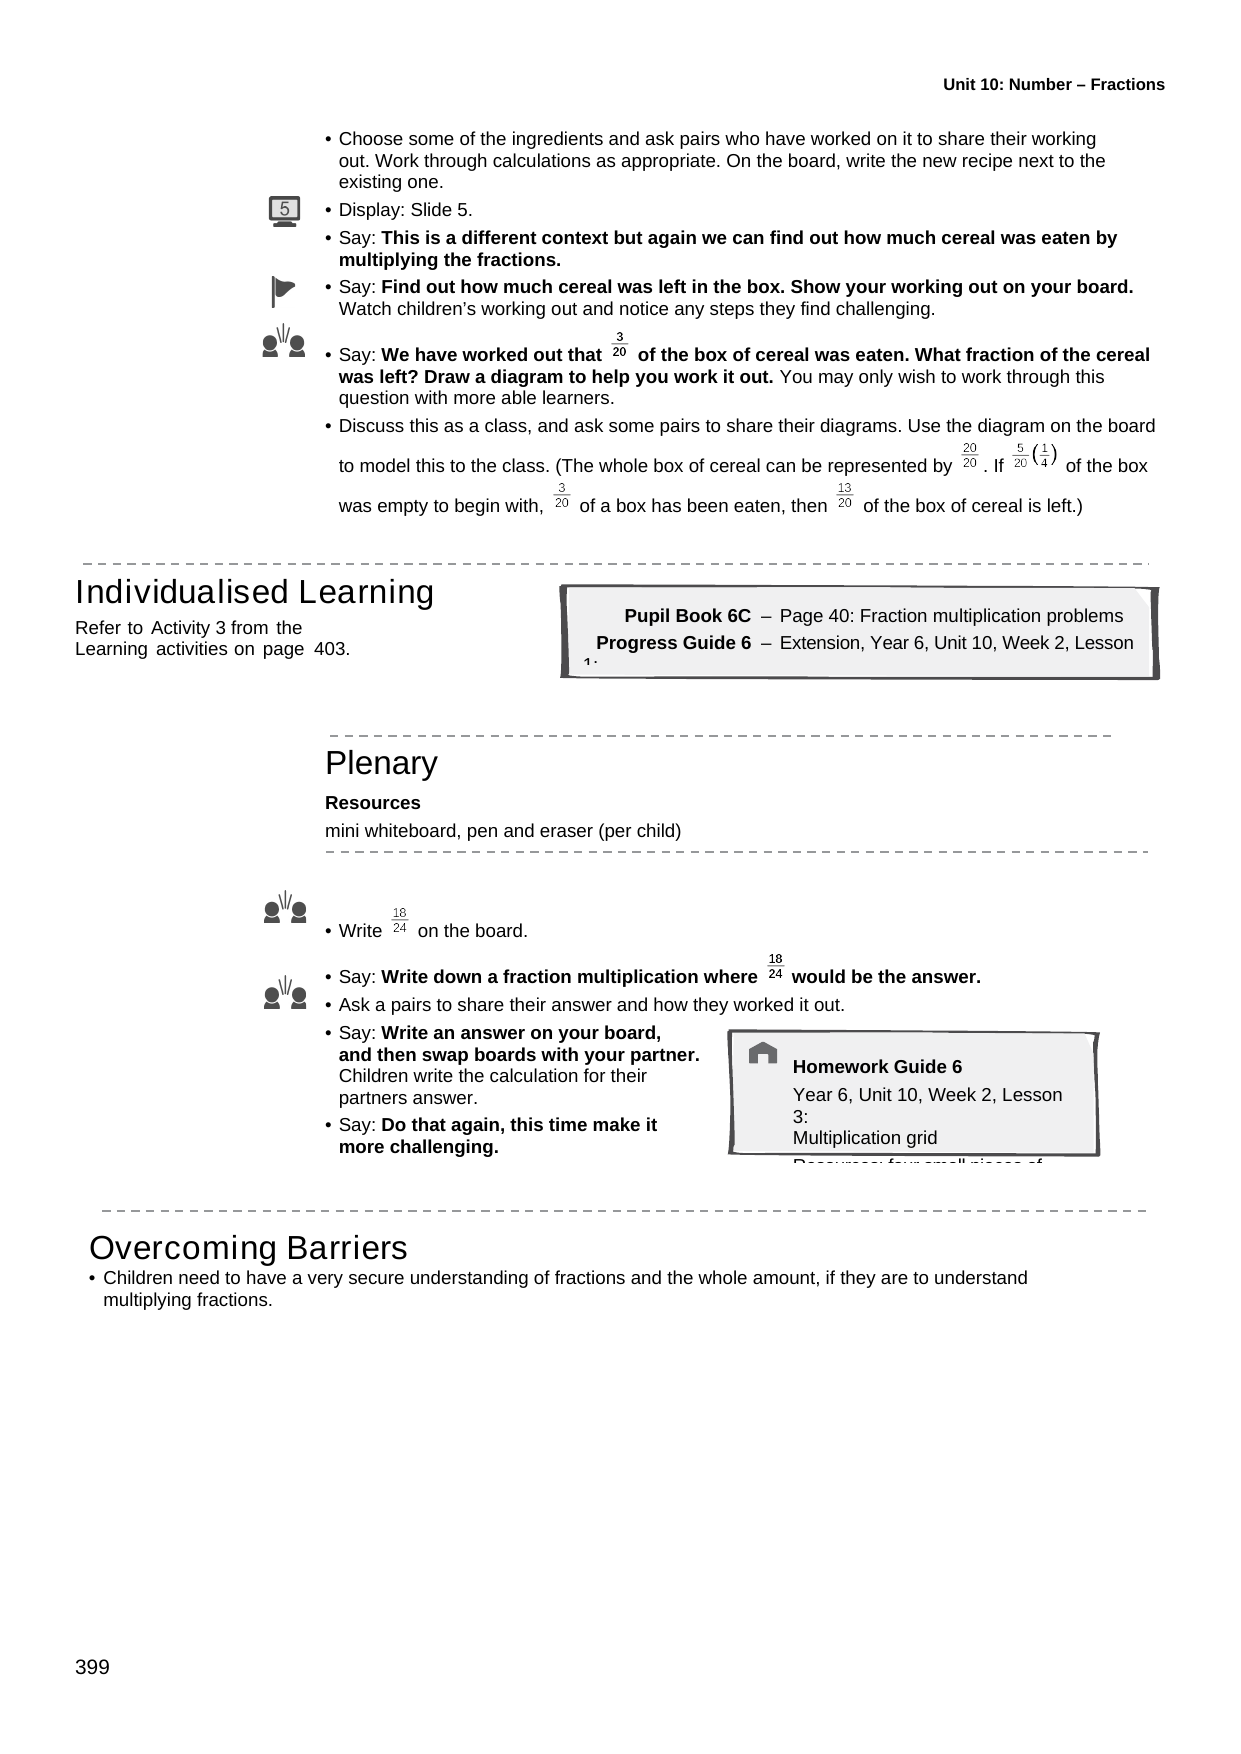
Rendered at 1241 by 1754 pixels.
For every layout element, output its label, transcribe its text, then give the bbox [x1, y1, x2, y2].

text Individualised Learning [75, 572, 1165, 610]
picture [264, 890, 307, 923]
text Plenary [325, 743, 1165, 782]
text Refer to Activity 3 from the Learning activities on page 403. [75, 617, 1159, 660]
text Resources [325, 792, 1165, 813]
text • Say: We have worked out that of the box of cereal was eaten. What fraction of the cereal was left? Draw a diagram to help you work it out. You may only wish to work through this question with more able learners. [325, 326, 1165, 409]
picture [262, 323, 305, 357]
text • Say: Write down a fraction multiplication where would be the answer. [325, 948, 1165, 988]
text • Say: Do that again, this time make it more challenging. [325, 1114, 1165, 1157]
text mini whiteboard, pen and eraser (per child) [325, 820, 1170, 842]
list Children need to have a very secure understanding of fractions and the whole amount, if they are to understand multiplying fractions. [88, 1267, 1165, 1310]
text • Display: Slide 5. [325, 199, 1165, 221]
text • Say: This is a different context but again we can find out how much cereal was eaten by multiplying the fractions. [325, 227, 1165, 270]
text • Say: Find out how much cereal was left in the box. Show your working out on your board. Watch children’s working out and notice any steps they find challenging. [325, 276, 1165, 319]
picture [271, 276, 296, 308]
text • Say: Write an answer on your board, and then swap boards with your partner. Children write the calculation for their partners answer. [325, 1022, 1165, 1108]
text • Discuss this as a class, and ask some pairs to share their diagrams. Use the diagram on the board to model this to the class. (The whole box of cereal can be represented by . If of the box was empty to begin with, of a box has been eaten, then of the box of cereal is left.) [325, 415, 1165, 516]
picture [268, 196, 300, 227]
picture [264, 975, 307, 1009]
text • Choose some of the ingredients and ask pairs who have worked on it to share their working out. Work through calculations as appropriate. On the board, write the new recipe next to the existing one. [325, 128, 1165, 193]
text Overcoming Barriers [89, 1228, 1165, 1267]
text • Ask a pairs to share their answer and how they worked it out. [325, 994, 1165, 1016]
text • Write on the board. [325, 902, 1165, 942]
